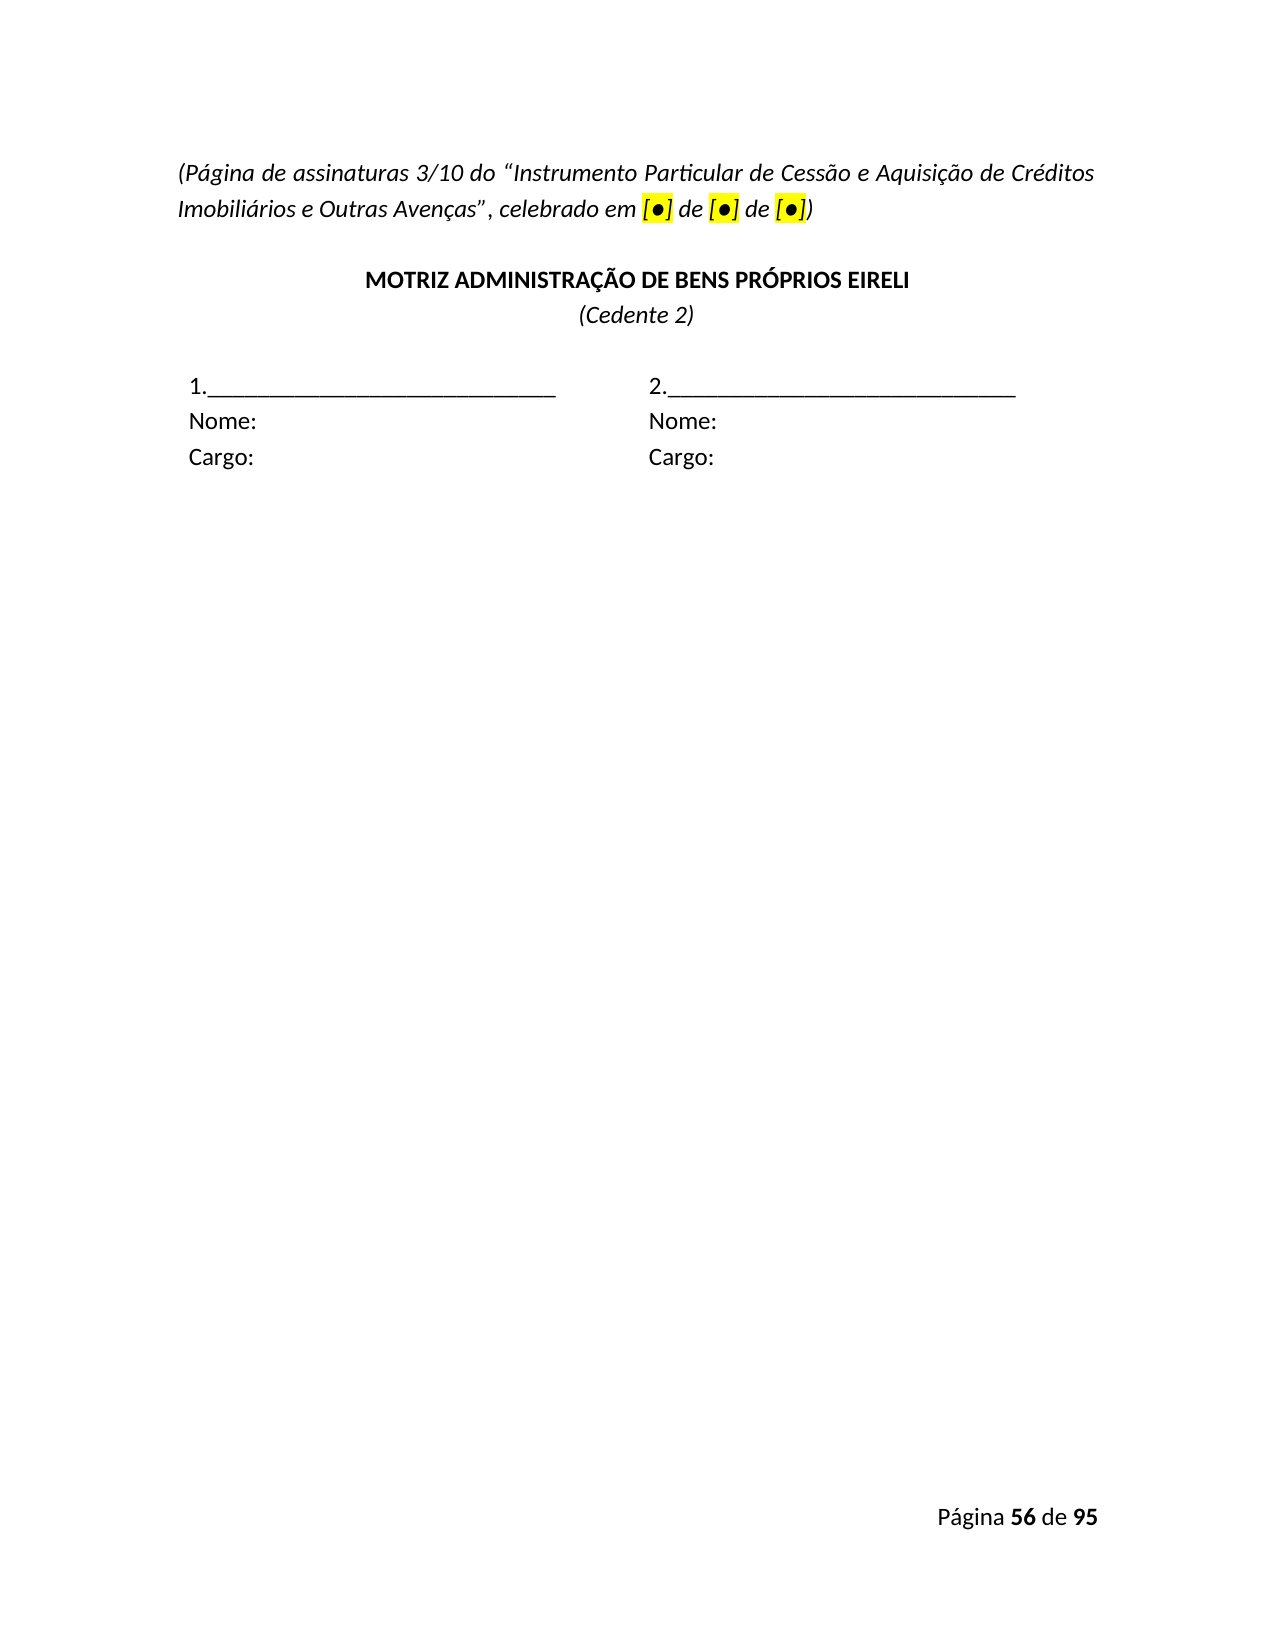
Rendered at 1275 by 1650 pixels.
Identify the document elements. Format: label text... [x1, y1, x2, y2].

table_cell Nome: [638, 401, 1098, 437]
text (Página de assinaturas 3/10 do “Instrumento Particular de Cessão e Aquisição de Créditos Imobiliários e Outras Avenças”, celebrado em [●] de [●] de [●]) [177, 153, 1098, 224]
text (Cedente 2) [177, 295, 1098, 331]
table_cell Cargo: [177, 437, 637, 472]
table_cell Nome: [177, 401, 637, 437]
table_cell Cargo: [638, 437, 1098, 472]
table_header 2.____________________________ [638, 366, 1098, 401]
table_header 1.____________________________ [177, 366, 637, 401]
text MOTRIZ ADMINISTRAÇÃO DE BENS PRÓPRIOS EIRELI [177, 260, 1098, 295]
